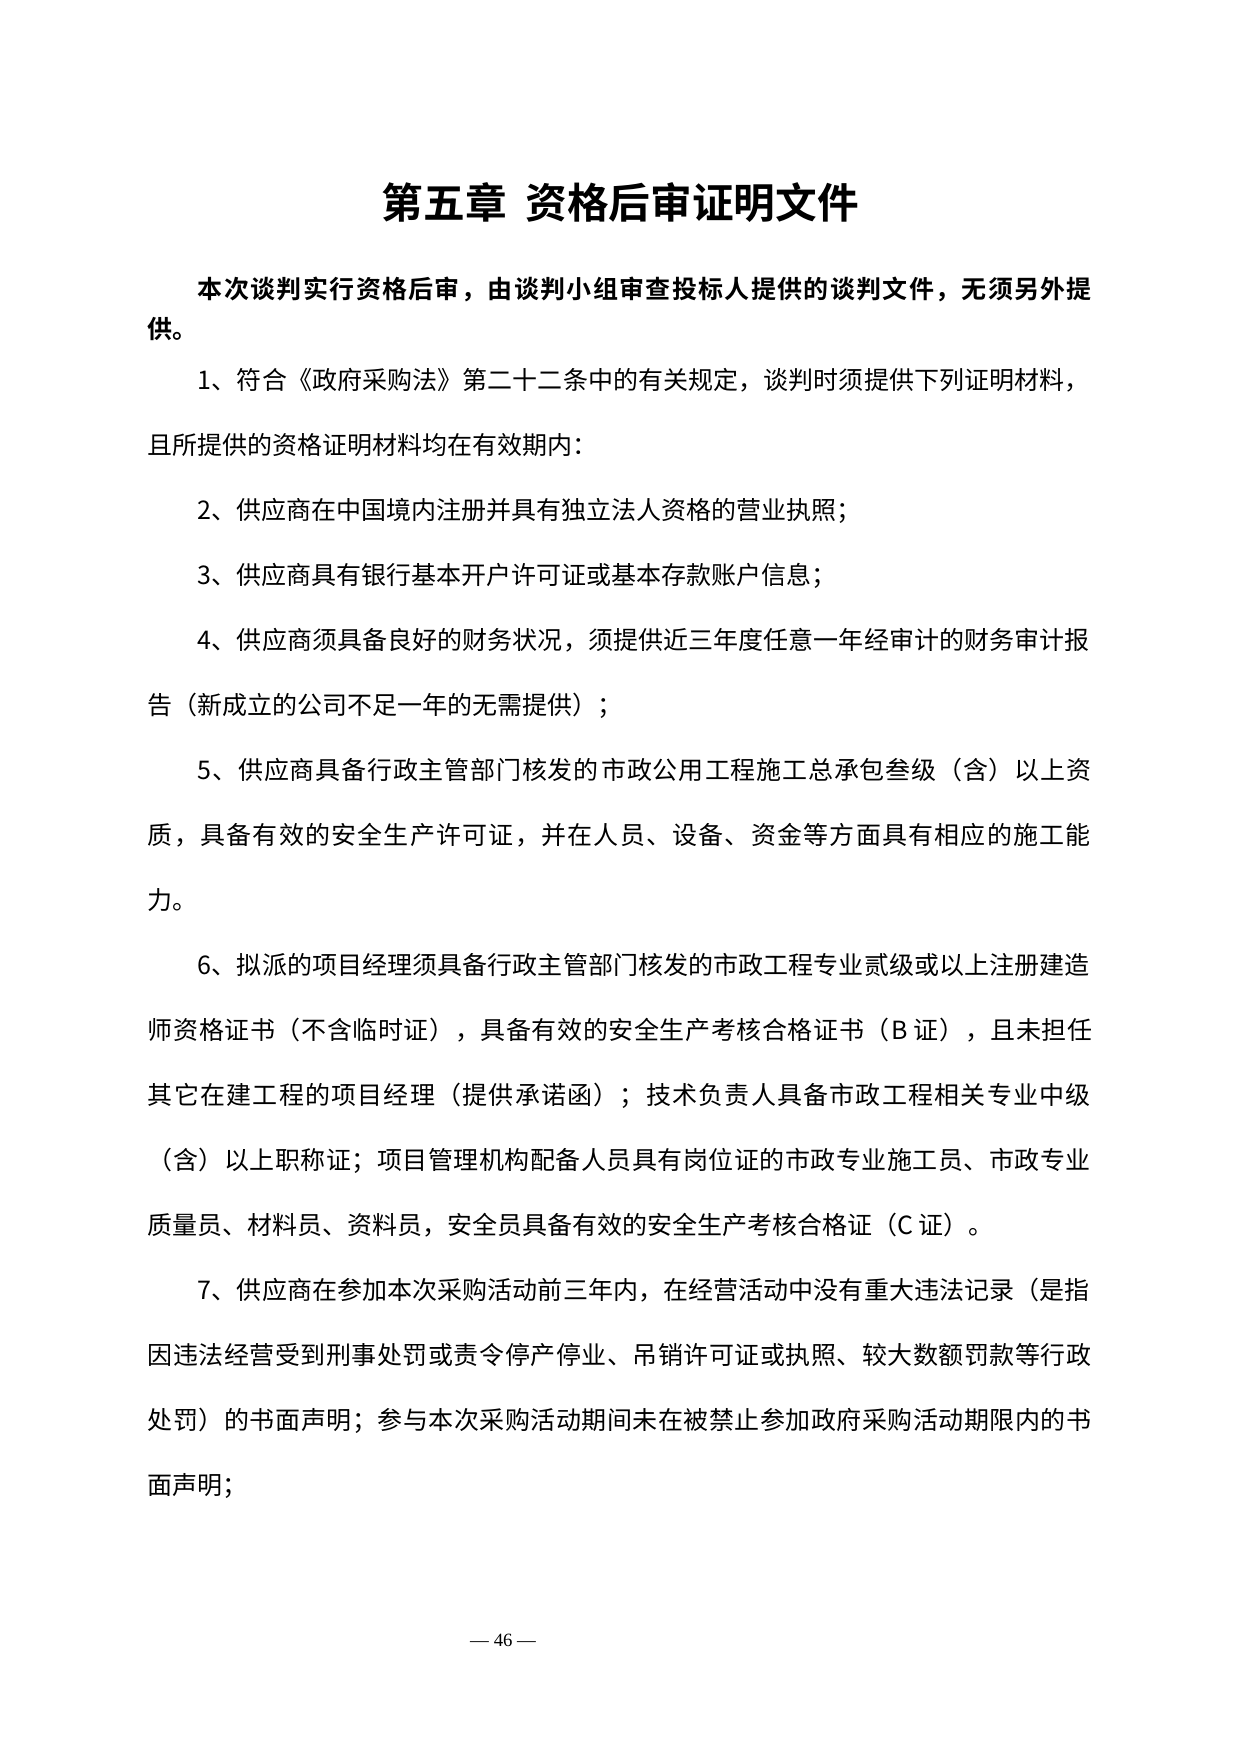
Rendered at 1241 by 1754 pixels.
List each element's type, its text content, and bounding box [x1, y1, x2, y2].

text 5、供应商具备行政主管部门核发的市政公用工程施工总承包叁级（含）以上资质，具备有效的安全生产许可证，并在人员、设备、资金等方面具有相应的施工能力。 [148, 736, 1093, 931]
text 4、供应商须具备良好的财务状况，须提供近三年度任意一年经审计的财务审计报告（新成立的公司不足一年的无需提供）； [148, 606, 1093, 736]
text 1、符合《政府采购法》第二十二条中的有关规定，谈判时须提供下列证明材料，且所提供的资格证明材料均在有效期内： [148, 346, 1093, 476]
text 7、供应商在参加本次采购活动前三年内，在经营活动中没有重大违法记录（是指因违法经营受到刑事处罚或责令停产停业、吊销许可证或执照、较大数额罚款等行政处罚）的书面声明；参与本次采购活动期间未在被禁止参加政府采购活动期限内的书面声明； [148, 1256, 1093, 1516]
text 6、拟派的项目经理须具备行政主管部门核发的市政工程专业贰级或以上注册建造师资格证书（不含临时证），具备有效的安全生产考核合格证书（B证），且未担任其它在建工程的项目经理（提供承诺函）；技术负责人具备市政工程相关专业中级（含）以上职称证；项目管理机构配备人员具有岗位证的市政专业施工员、市政专业质量员、材料员、资料员，安全员具备有效的安全生产考核合格证（C证）。 [148, 931, 1093, 1256]
text 本次谈判实行资格后审，由谈判小组审查投标人提供的谈判文件，无须另外提供。 [148, 267, 1093, 346]
text 2、供应商在中国境内注册并具有独立法人资格的营业执照； [148, 476, 1093, 541]
text 3、供应商具有银行基本开户许可证或基本存款账户信息； [148, 541, 1093, 606]
subtitle 第五章 资格后审证明文件 [148, 167, 1093, 232]
